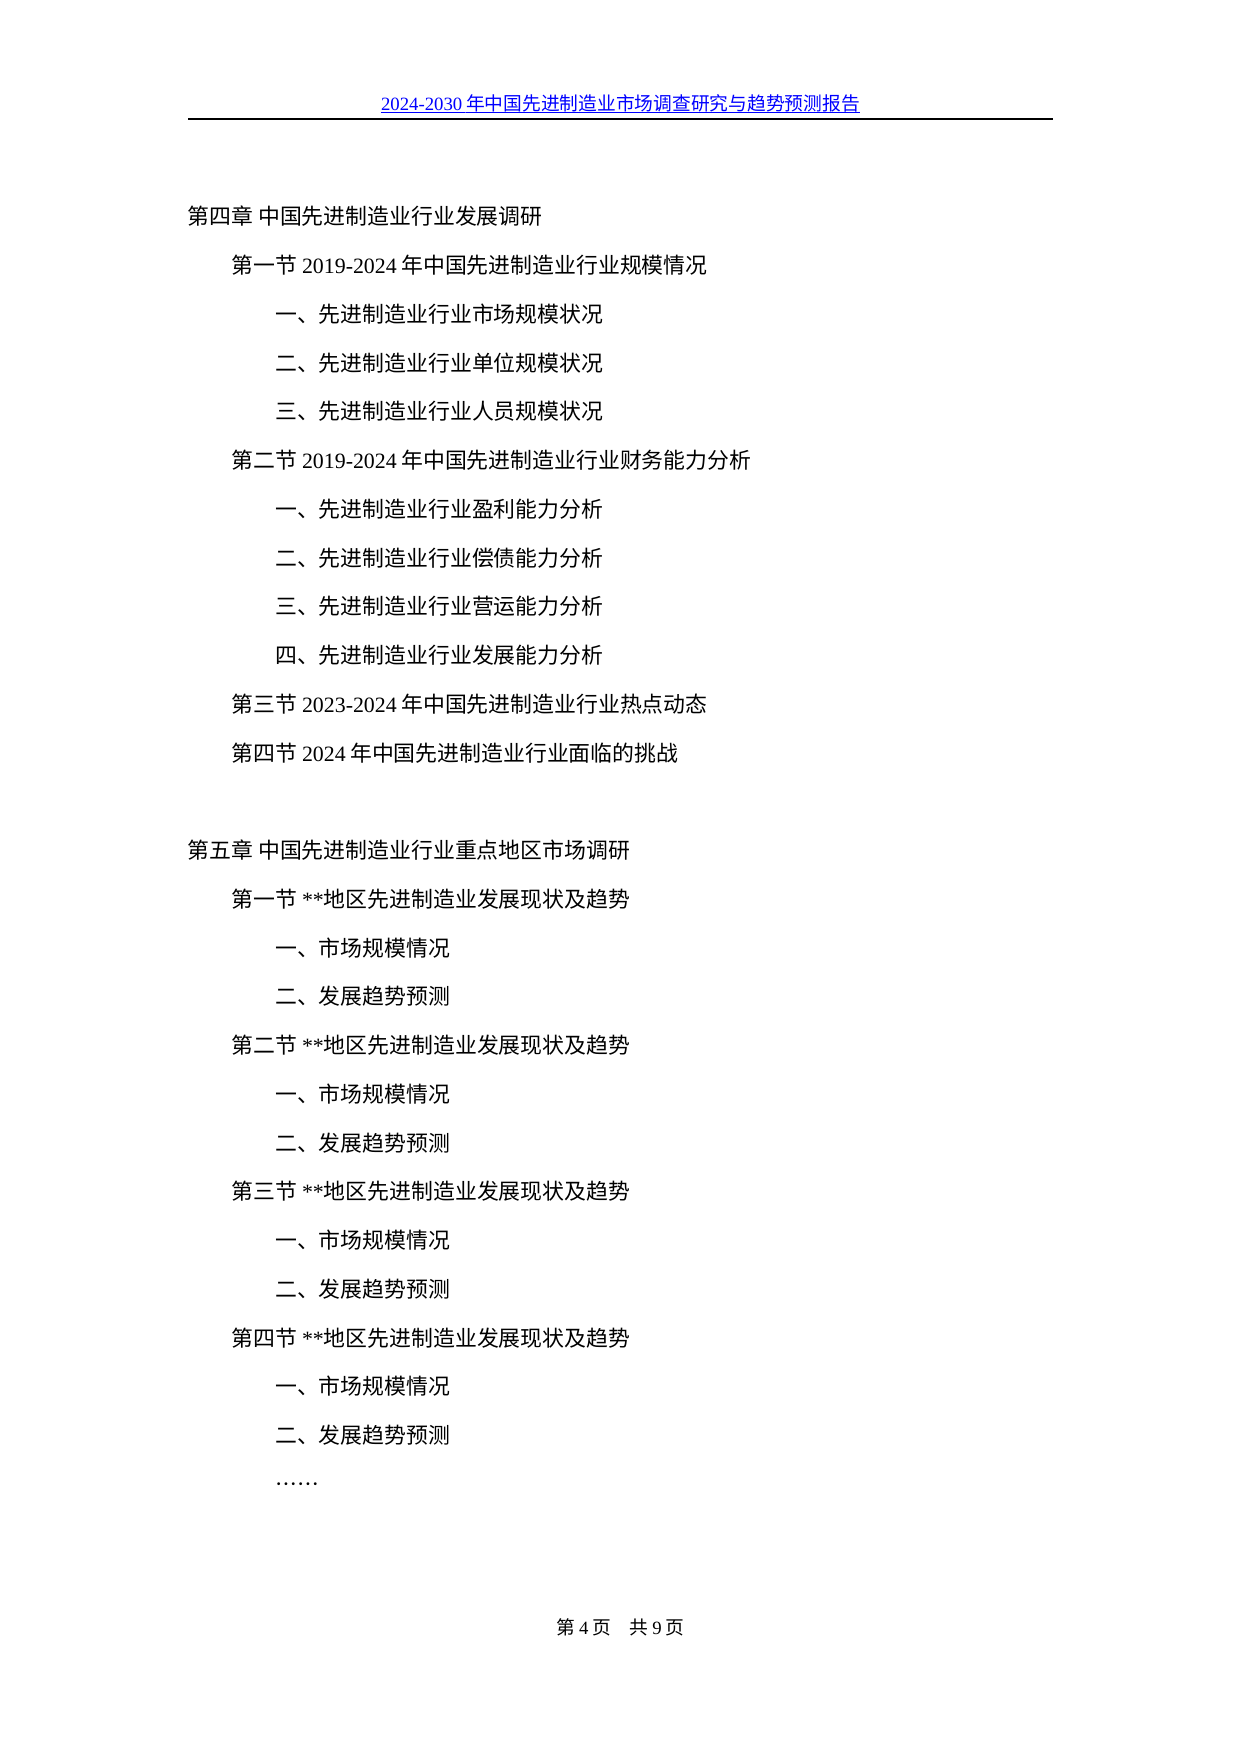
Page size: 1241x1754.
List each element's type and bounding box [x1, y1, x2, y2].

text [187, 150, 1053, 1499]
